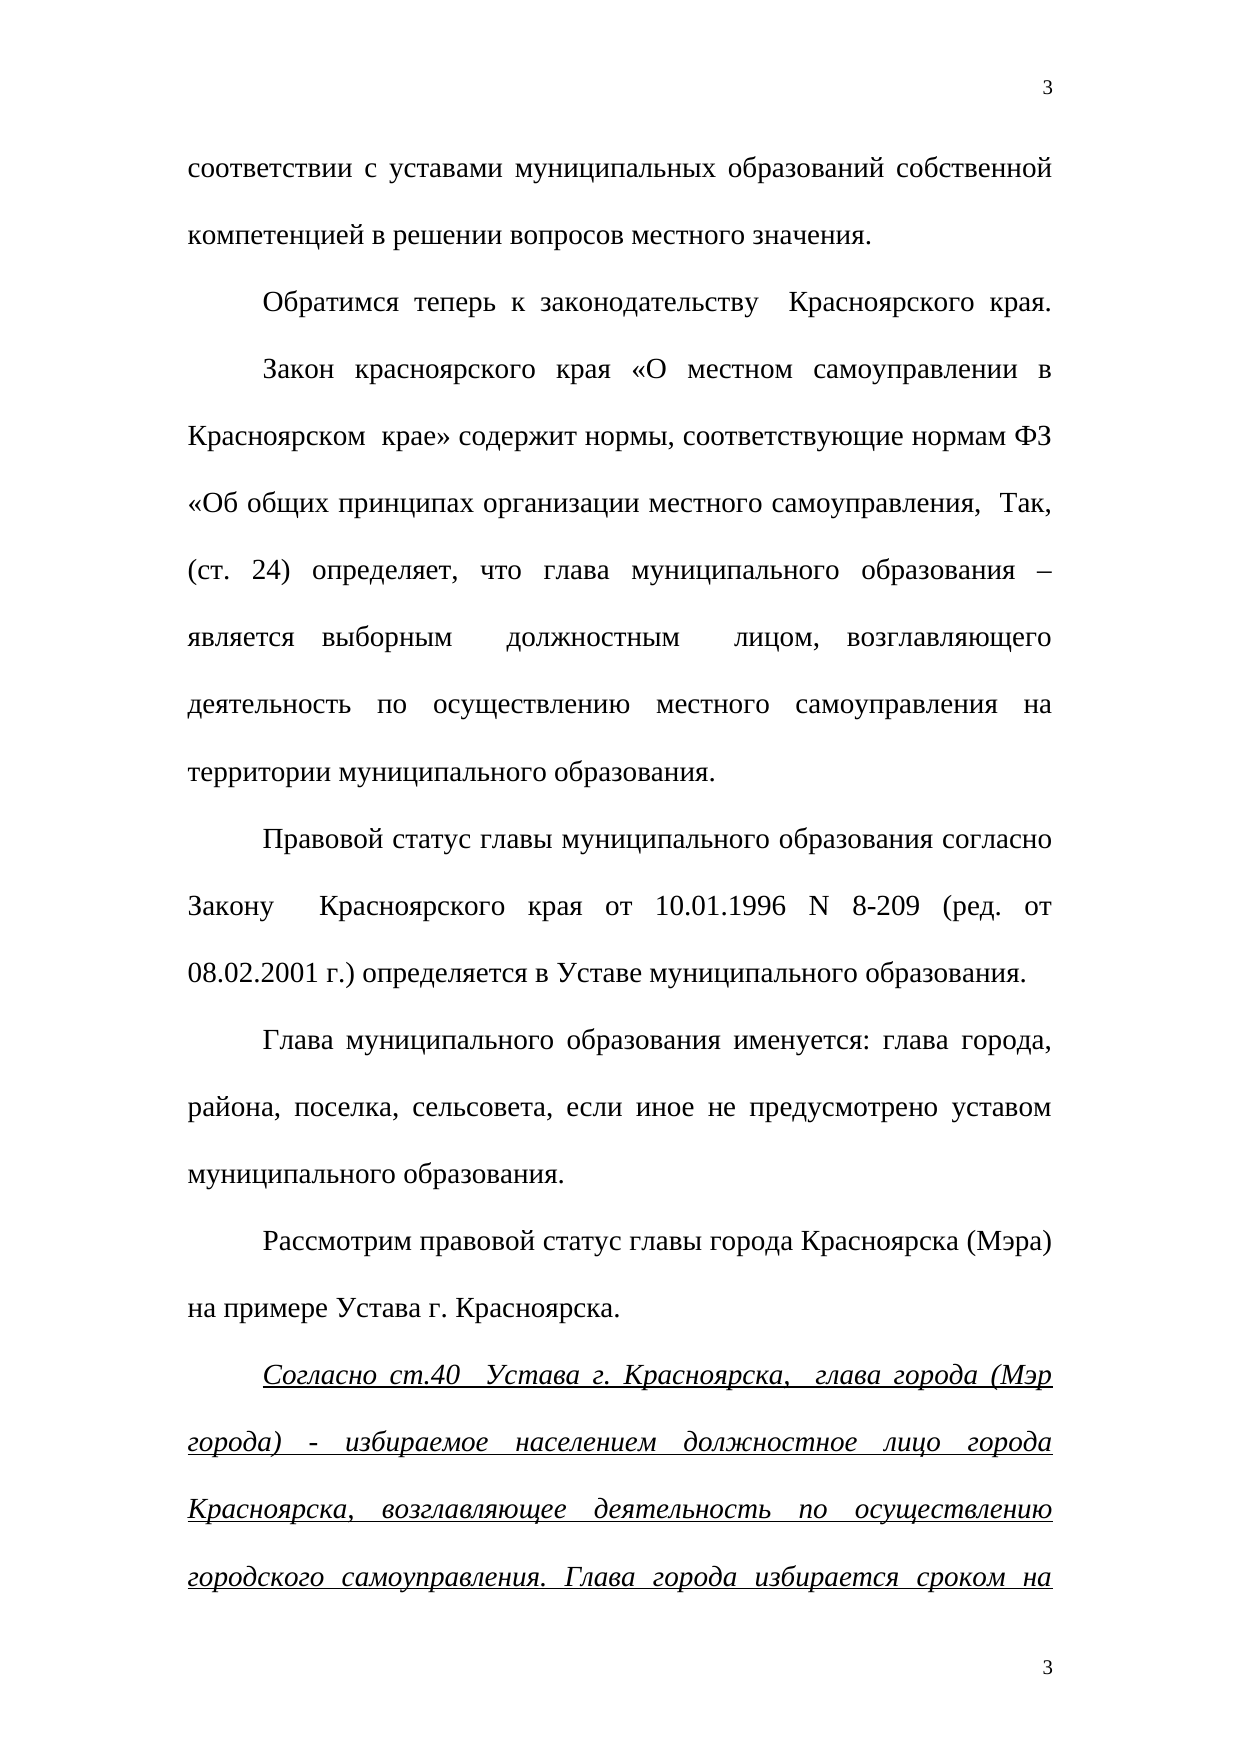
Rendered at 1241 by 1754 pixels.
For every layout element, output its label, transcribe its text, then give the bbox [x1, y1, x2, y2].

text Глава муниципального образования именуется: глава города, района, поселка, сельсовета, если иное не предусмотрено уставом муниципального образования. [187, 1022, 1053, 1190]
text Обратимся теперь к законодательству Красноярского края. Закон красноярского края «О местном самоуправлении в Красноярском крае» содержит нормы, соответствующие нормам ФЗ «Об общих принципах организации местного самоуправления, Так, (ст. 24) определяет, что глава муниципального образования – является выборным должностным лицом, возглавляющего деятельность по осуществлению местного самоуправления на территории муниципального образования. [187, 284, 1053, 787]
text Правовой статус главы муниципального образования согласно Закону Красноярского края от 10.01.1996 N 8-209 (ред. от 08.02.2001 г.) определяется в Уставе муниципального образования. [187, 821, 1053, 988]
text Рассмотрим правовой статус главы города Красноярска (Мэра) на примере Устава г. Красноярска. [187, 1223, 1053, 1324]
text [187, 1522, 1053, 1588]
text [187, 150, 1053, 251]
